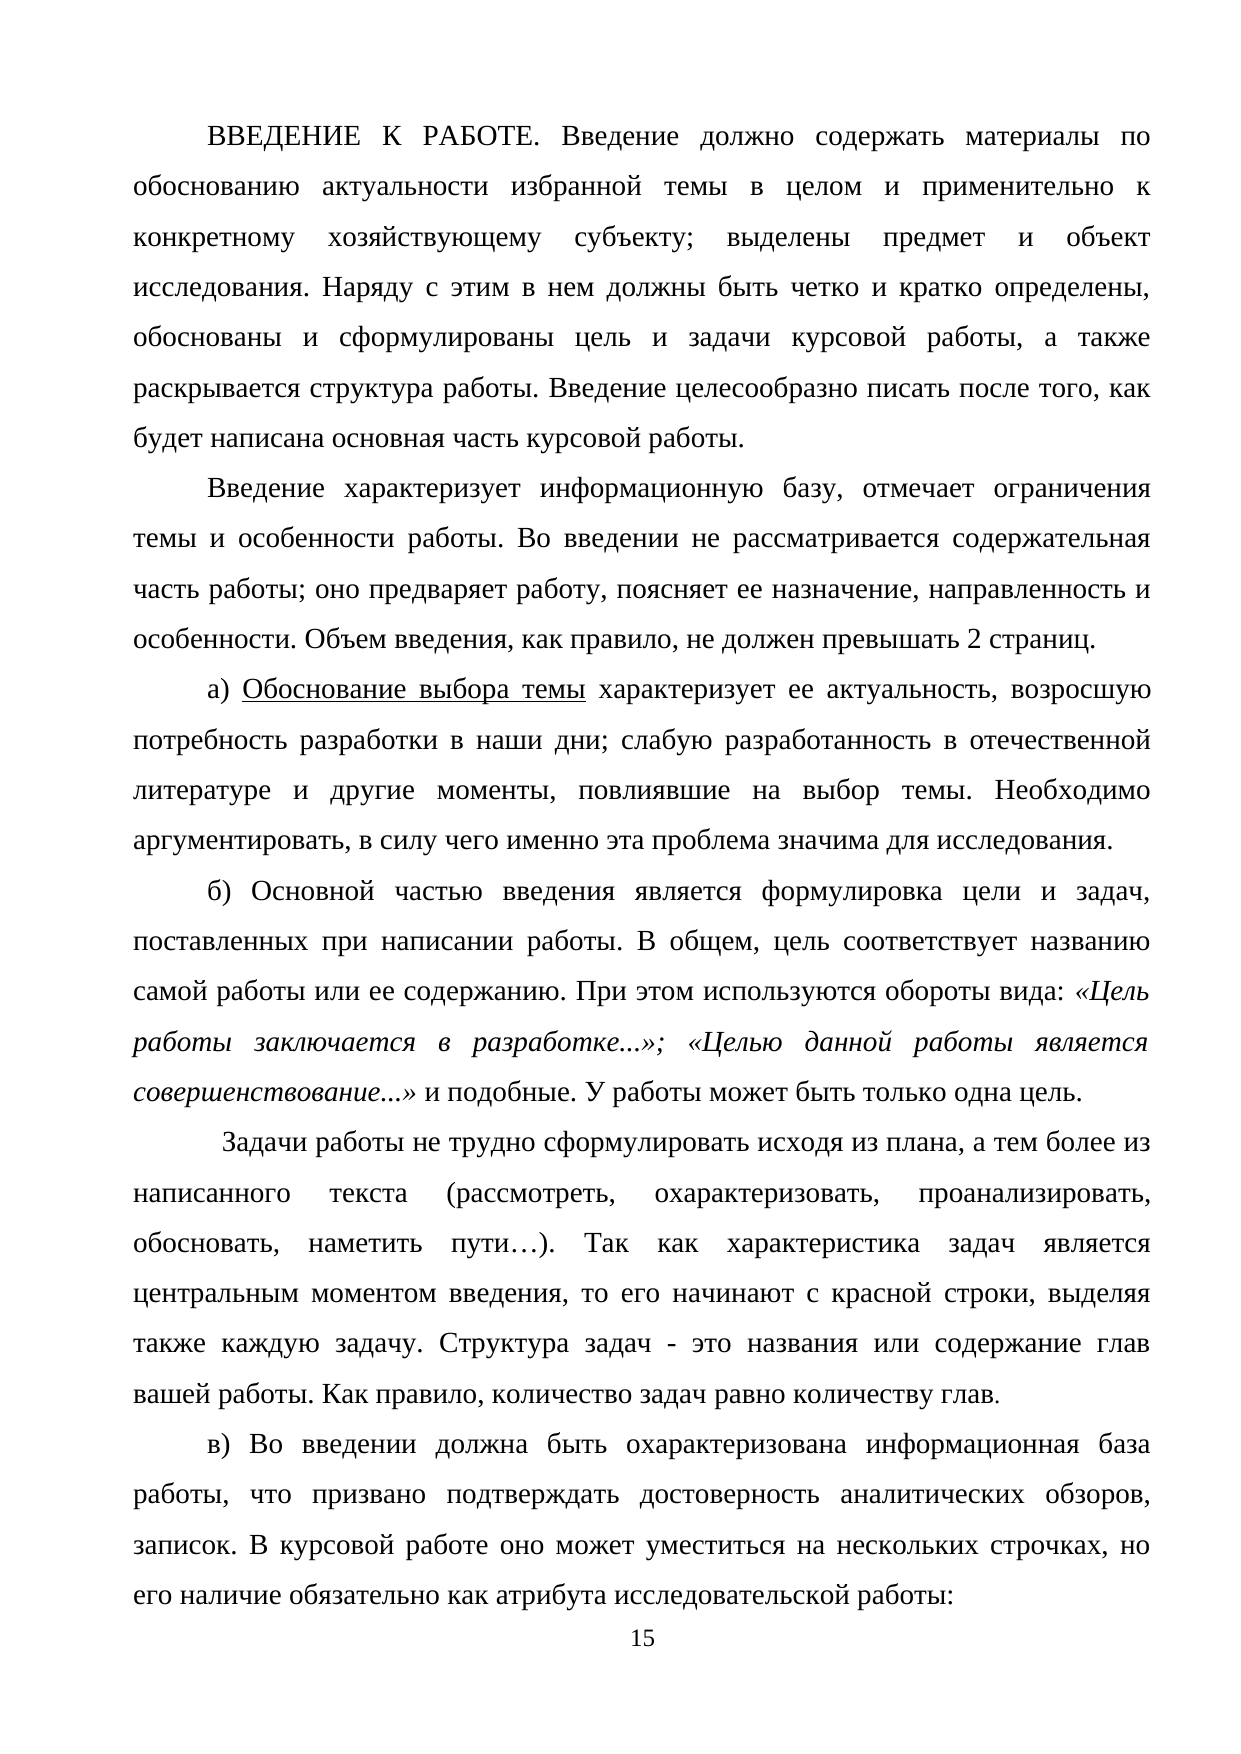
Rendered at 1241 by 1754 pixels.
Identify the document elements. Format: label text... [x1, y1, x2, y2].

text Задачи работы не трудно сформулировать исходя из плана, а тем более из написанного текста (рассмотреть, охарактеризовать, проанализировать, обосновать, наметить пути…). Так как характеристика задач является центральным моментом введения, то его начинают с красной строки, выделяя также каждую задачу. Структура задач - это названия или содержание глав вашей работы. Как правило, количество задач равно количеству глав. [133, 1124, 1152, 1409]
text ВВЕДЕНИЕ К РАБОТЕ. Введение должно содержать материалы по обоснованию актуальности избранной темы в целом и применительно к конкретному хозяйствующему субъекту; выделены предмет и объект исследования. Наряду с этим в нем должны быть четко и кратко определены, обоснованы и сформулированы цель и задачи курсовой работы, а также раскрывается структура работы. Введение целесообразно писать после того, как будет написана основная часть курсовой работы. [133, 118, 1152, 453]
text б) Основной частью введения является формулировка цели и задач, поставленных при написании работы. В общем, цель соответствует названию самой работы или ее содержанию. При этом используются обороты вида: «Цель работы заключается в разработке...»; «Целью данной работы является совершенствование...» и подобные. У работы может быть только одна цель. [133, 873, 1152, 1108]
text а) Обоснование выбора темы характеризует ее актуальность, возросшую потребность разработки в наши дни; слабую разработанность в отечественной литературе и другие моменты, повлиявшие на выбор темы. Необходимо аргументировать, в силу чего именно эта проблема значима для исследования. [133, 672, 1152, 856]
text в) Во введении должна быть охарактеризована информационная база работы, что призвано подтверждать достоверность аналитических обзоров, записок. В курсовой работе оно может уместиться на нескольких строчках, но его наличие обязательно как атрибута исследовательской работы: [133, 1426, 1152, 1611]
text Введение характеризует информационную базу, отмечает ограничения темы и особенности работы. Во введении не рассматривается содержательная часть работы; оно предваряет работу, поясняет ее назначение, направленность и особенности. Объем введения, как правило, не должен превышать 2 страниц. [133, 470, 1152, 655]
